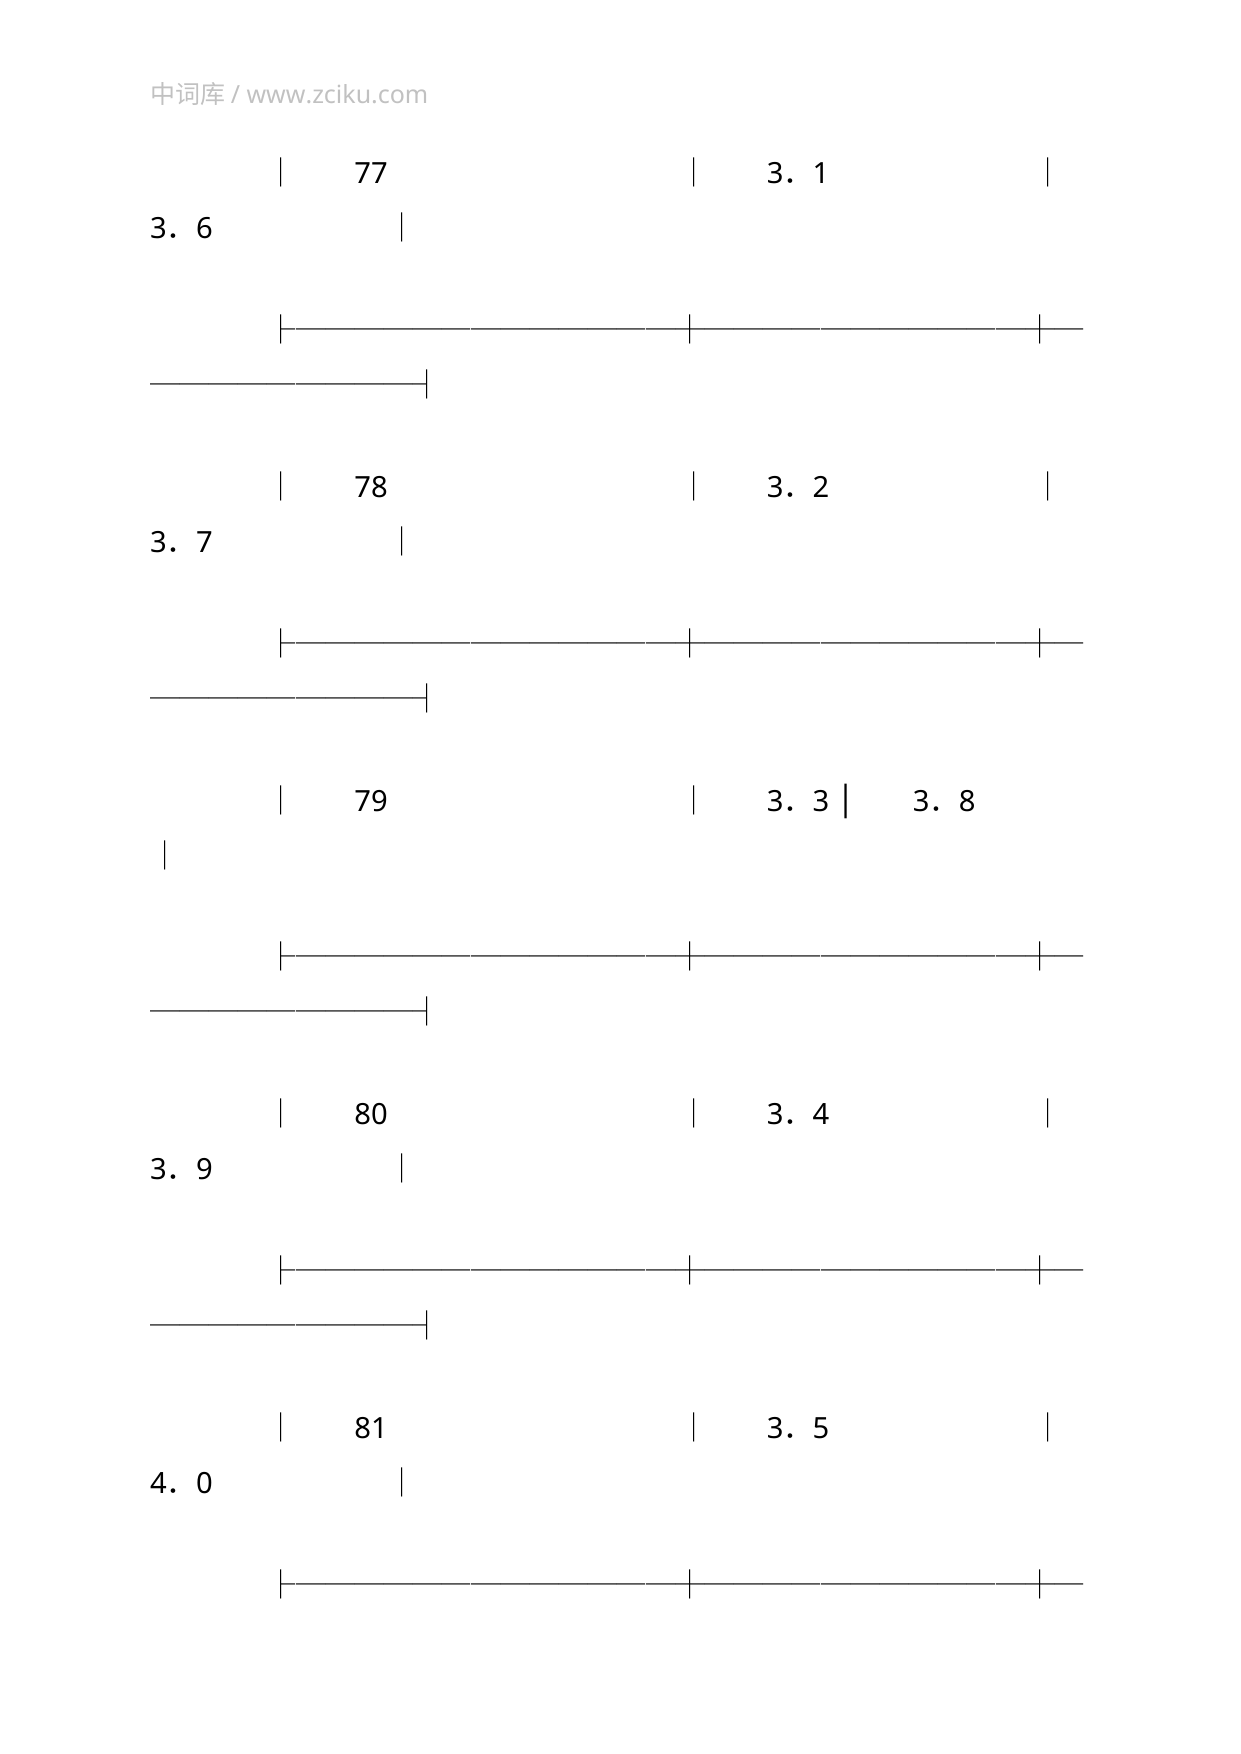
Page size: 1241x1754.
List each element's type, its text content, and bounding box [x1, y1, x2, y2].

text │ 77 │ 3．1 │ 3．6 │ [150, 150, 1090, 247]
text │ 81 │ 3．5 │ 4．0 │ [150, 1404, 1090, 1502]
text ├─────────────┼───────────┼──────────┤ [150, 307, 1090, 404]
text │ 79 │ 3．3 │ 3．8 │ [150, 777, 1090, 874]
text ├─────────────┼───────────┼──────────┤ [150, 621, 1090, 718]
text │ 80 │ 3．4 │ 3．9 │ [150, 1091, 1090, 1188]
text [150, 1561, 1090, 1604]
text │ 78 │ 3．2 │ 3．7 │ [150, 464, 1090, 561]
text ├─────────────┼───────────┼──────────┤ [150, 1248, 1090, 1345]
text ├─────────────┼───────────┼──────────┤ [150, 934, 1090, 1031]
